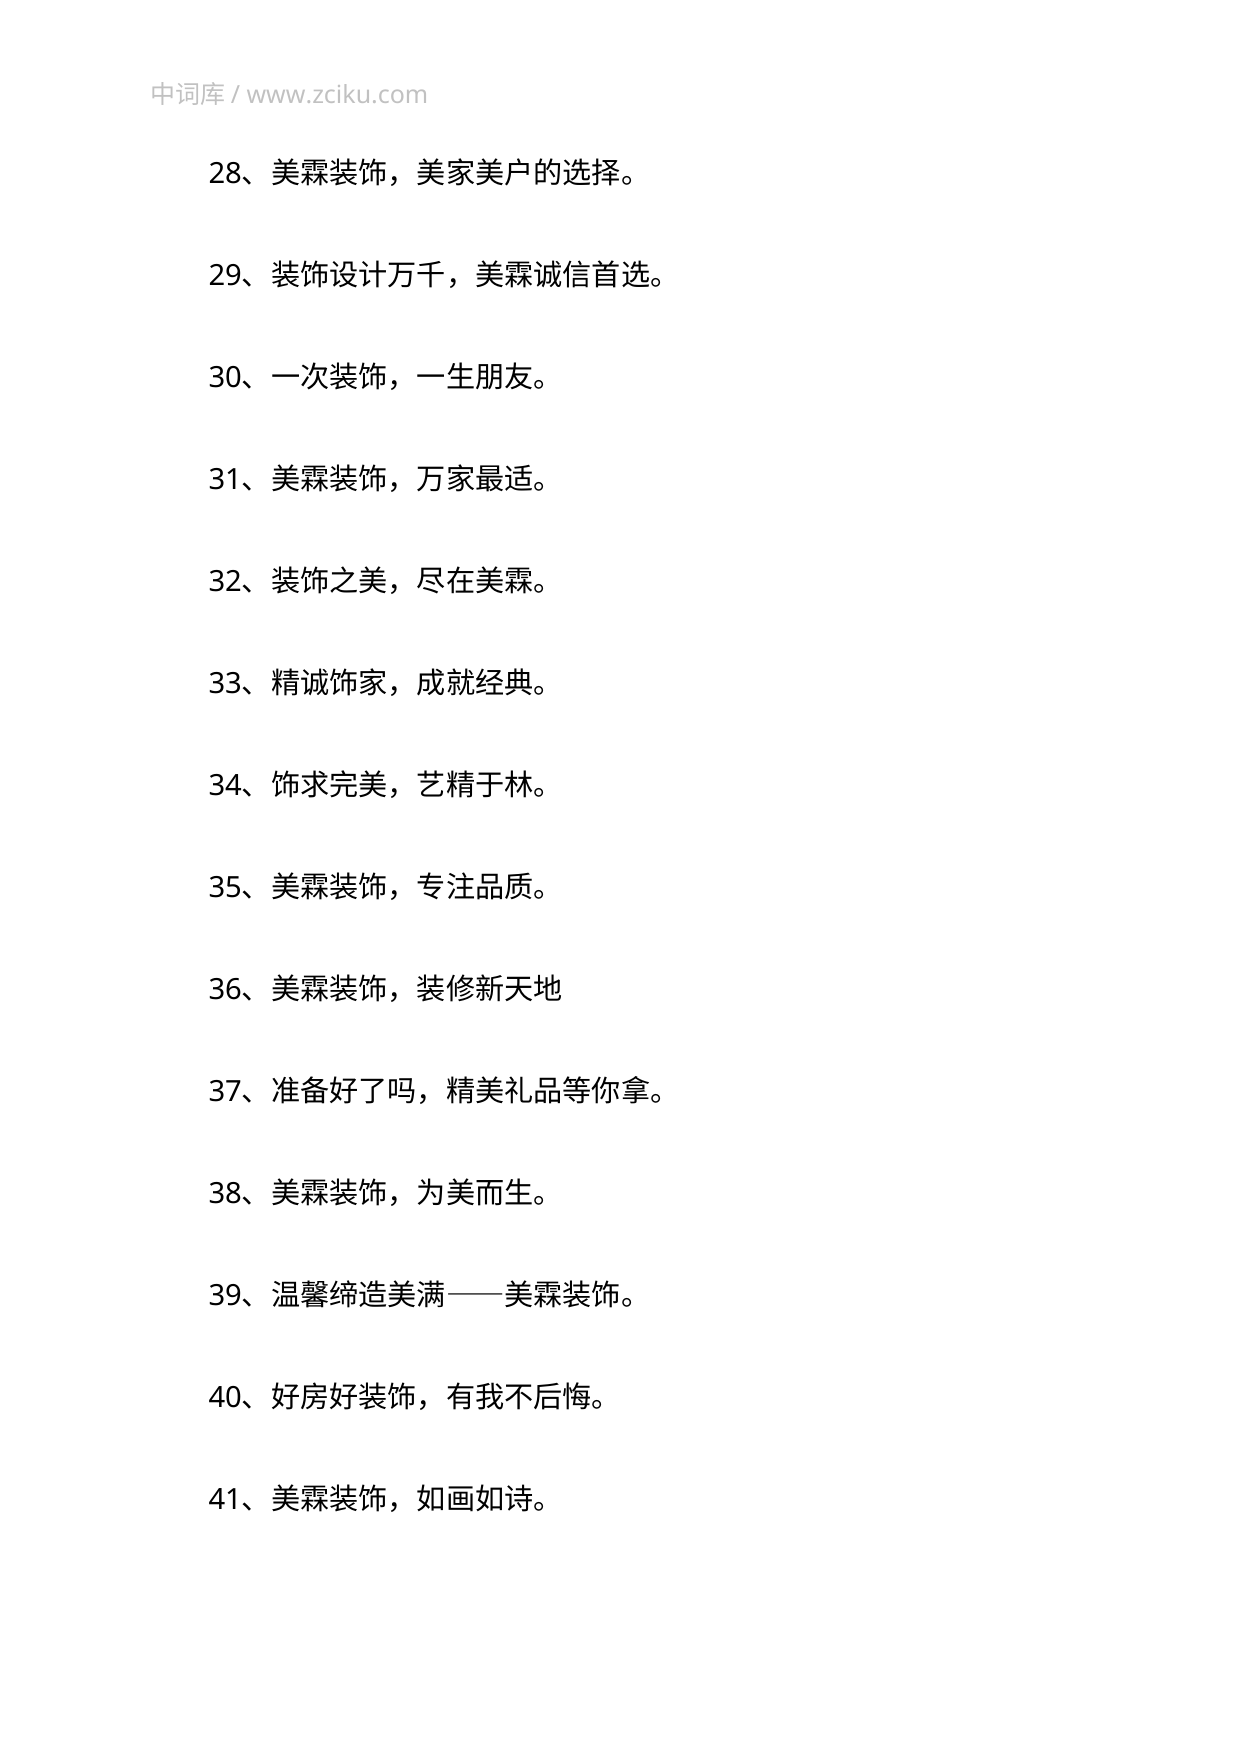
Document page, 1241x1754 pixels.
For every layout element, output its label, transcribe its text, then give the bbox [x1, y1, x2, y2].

text 40、好房好装饰，有我不后悔。 [150, 1374, 1090, 1416]
text 34、饰求完美，艺精于林。 [150, 762, 1090, 804]
text 41、美霖装饰，如画如诗。 [150, 1476, 1090, 1518]
text 28、美霖装饰，美家美户的选择。 [150, 150, 1090, 192]
text 36、美霖装饰，装修新天地 [150, 966, 1090, 1008]
text 35、美霖装饰，专注品质。 [150, 864, 1090, 906]
text 33、精诚饰家，成就经典。 [150, 660, 1090, 702]
text 30、一次装饰，一生朋友。 [150, 354, 1090, 396]
text 32、装饰之美，尽在美霖。 [150, 558, 1090, 600]
text 31、美霖装饰，万家最适。 [150, 456, 1090, 498]
text 39、温馨缔造美满——美霖装饰。 [150, 1272, 1090, 1314]
text 38、美霖装饰，为美而生。 [150, 1170, 1090, 1212]
text 29、装饰设计万千，美霖诚信首选。 [150, 252, 1090, 294]
text 37、准备好了吗，精美礼品等你拿。 [150, 1068, 1090, 1110]
